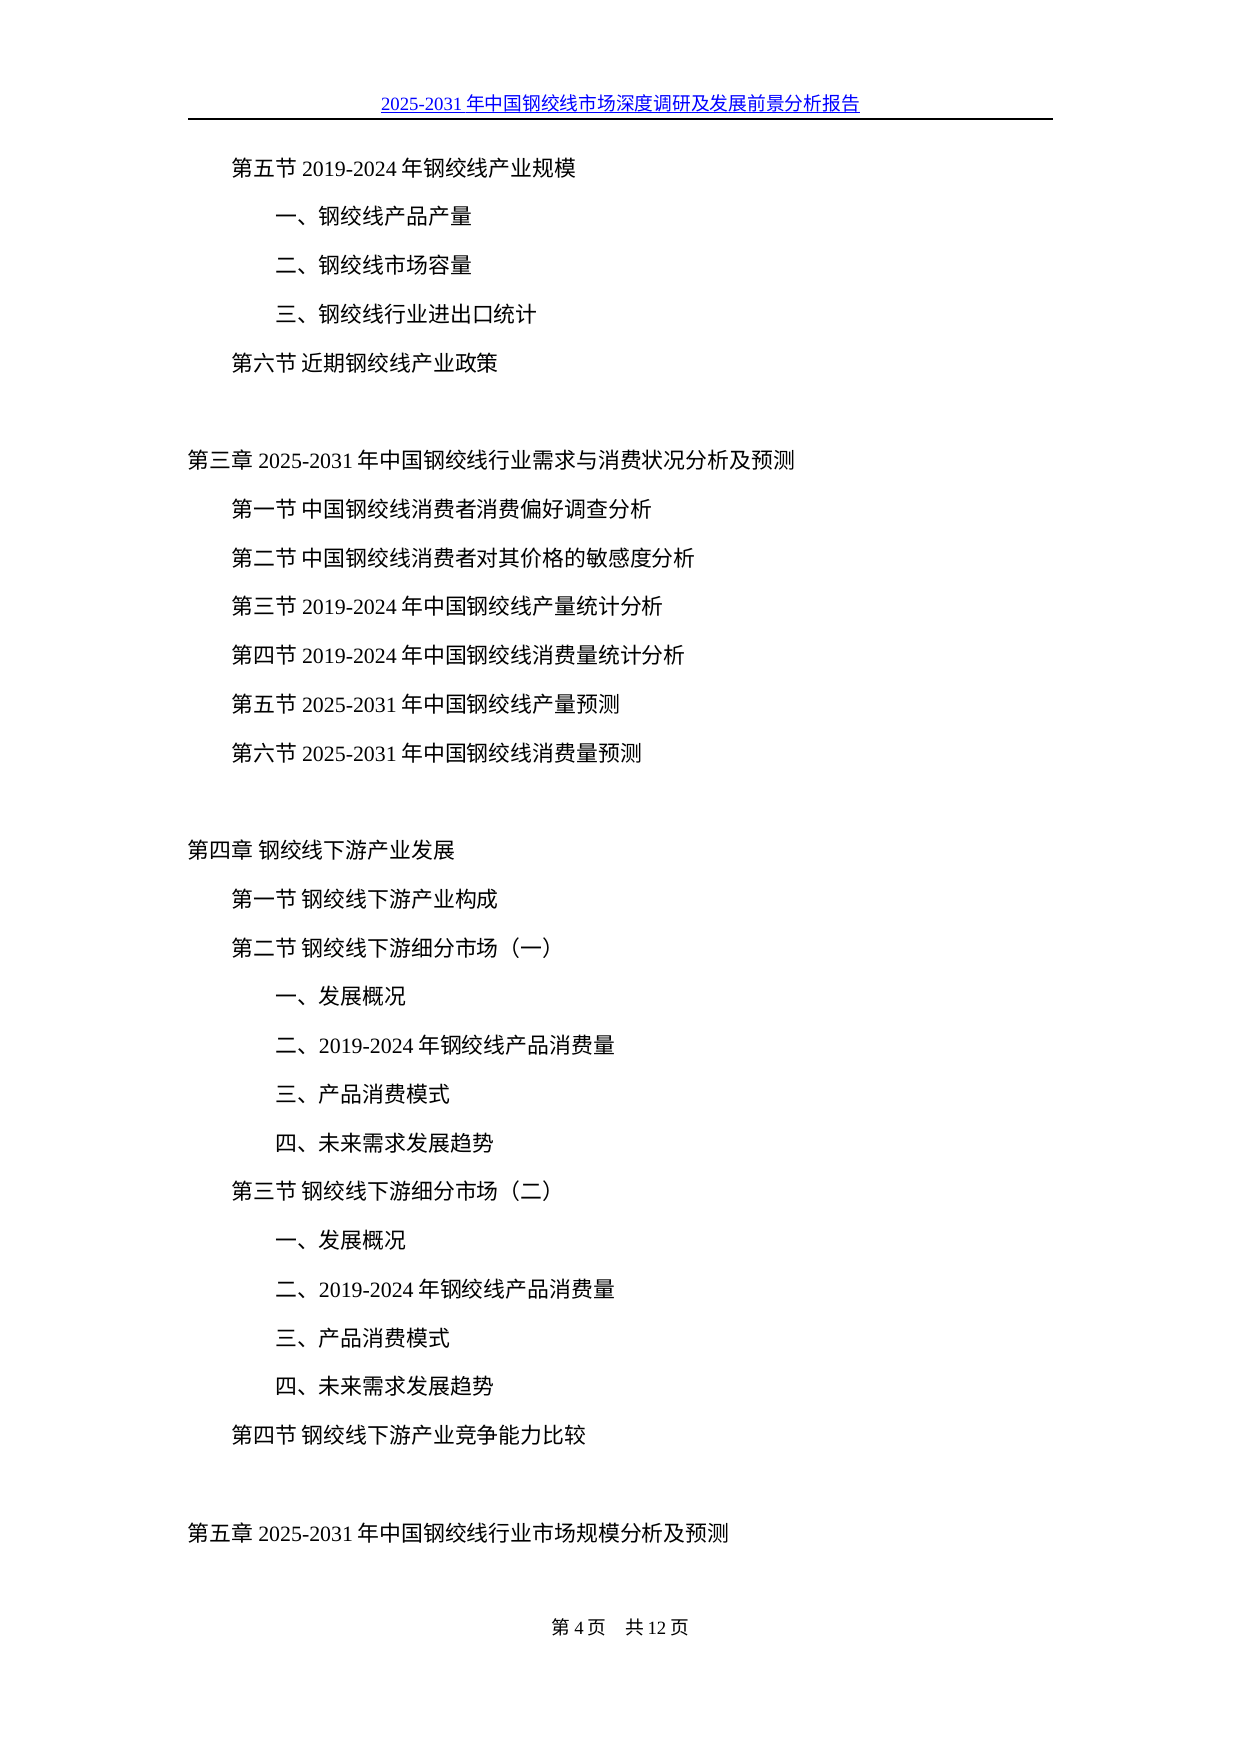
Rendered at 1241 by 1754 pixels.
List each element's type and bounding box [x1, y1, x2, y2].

text [187, 150, 1053, 1548]
